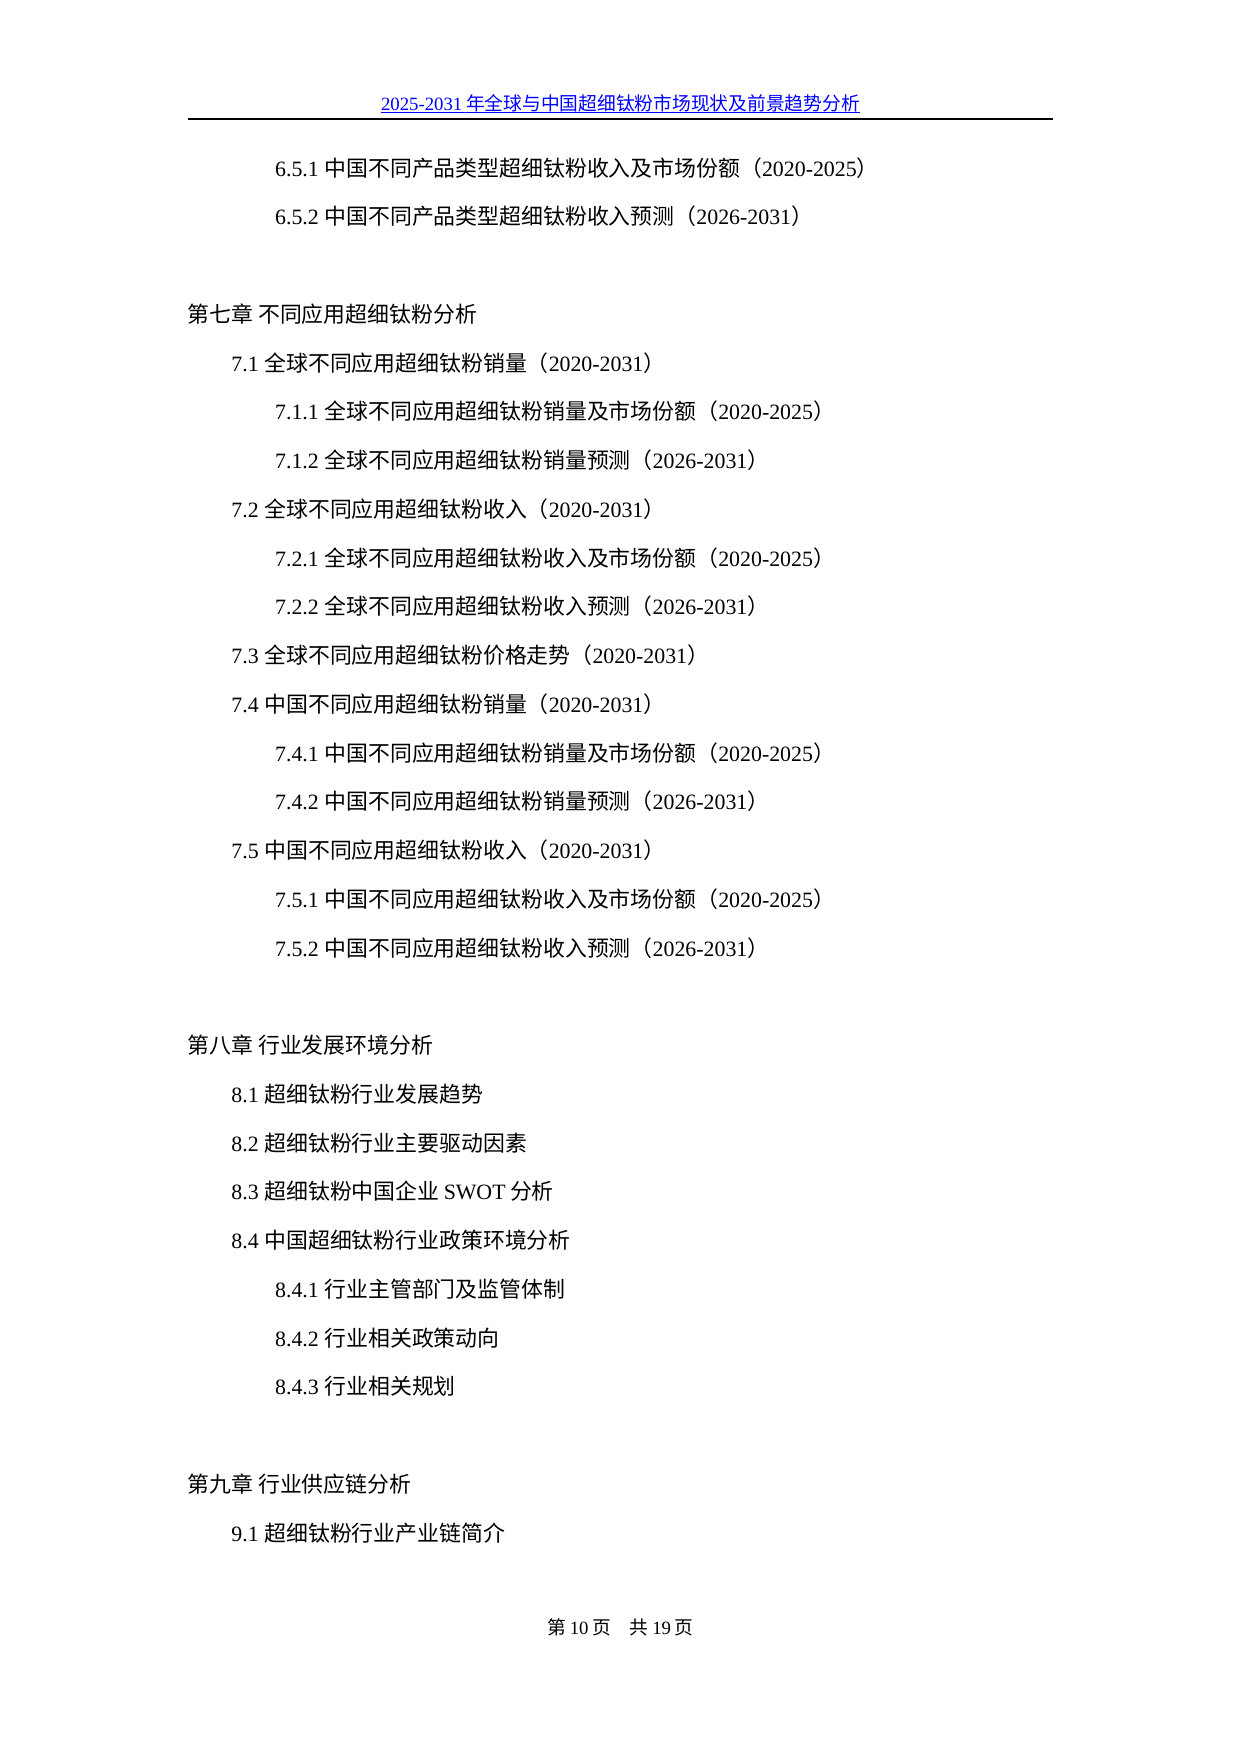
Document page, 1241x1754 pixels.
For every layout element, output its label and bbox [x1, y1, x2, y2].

text [187, 150, 1053, 1548]
